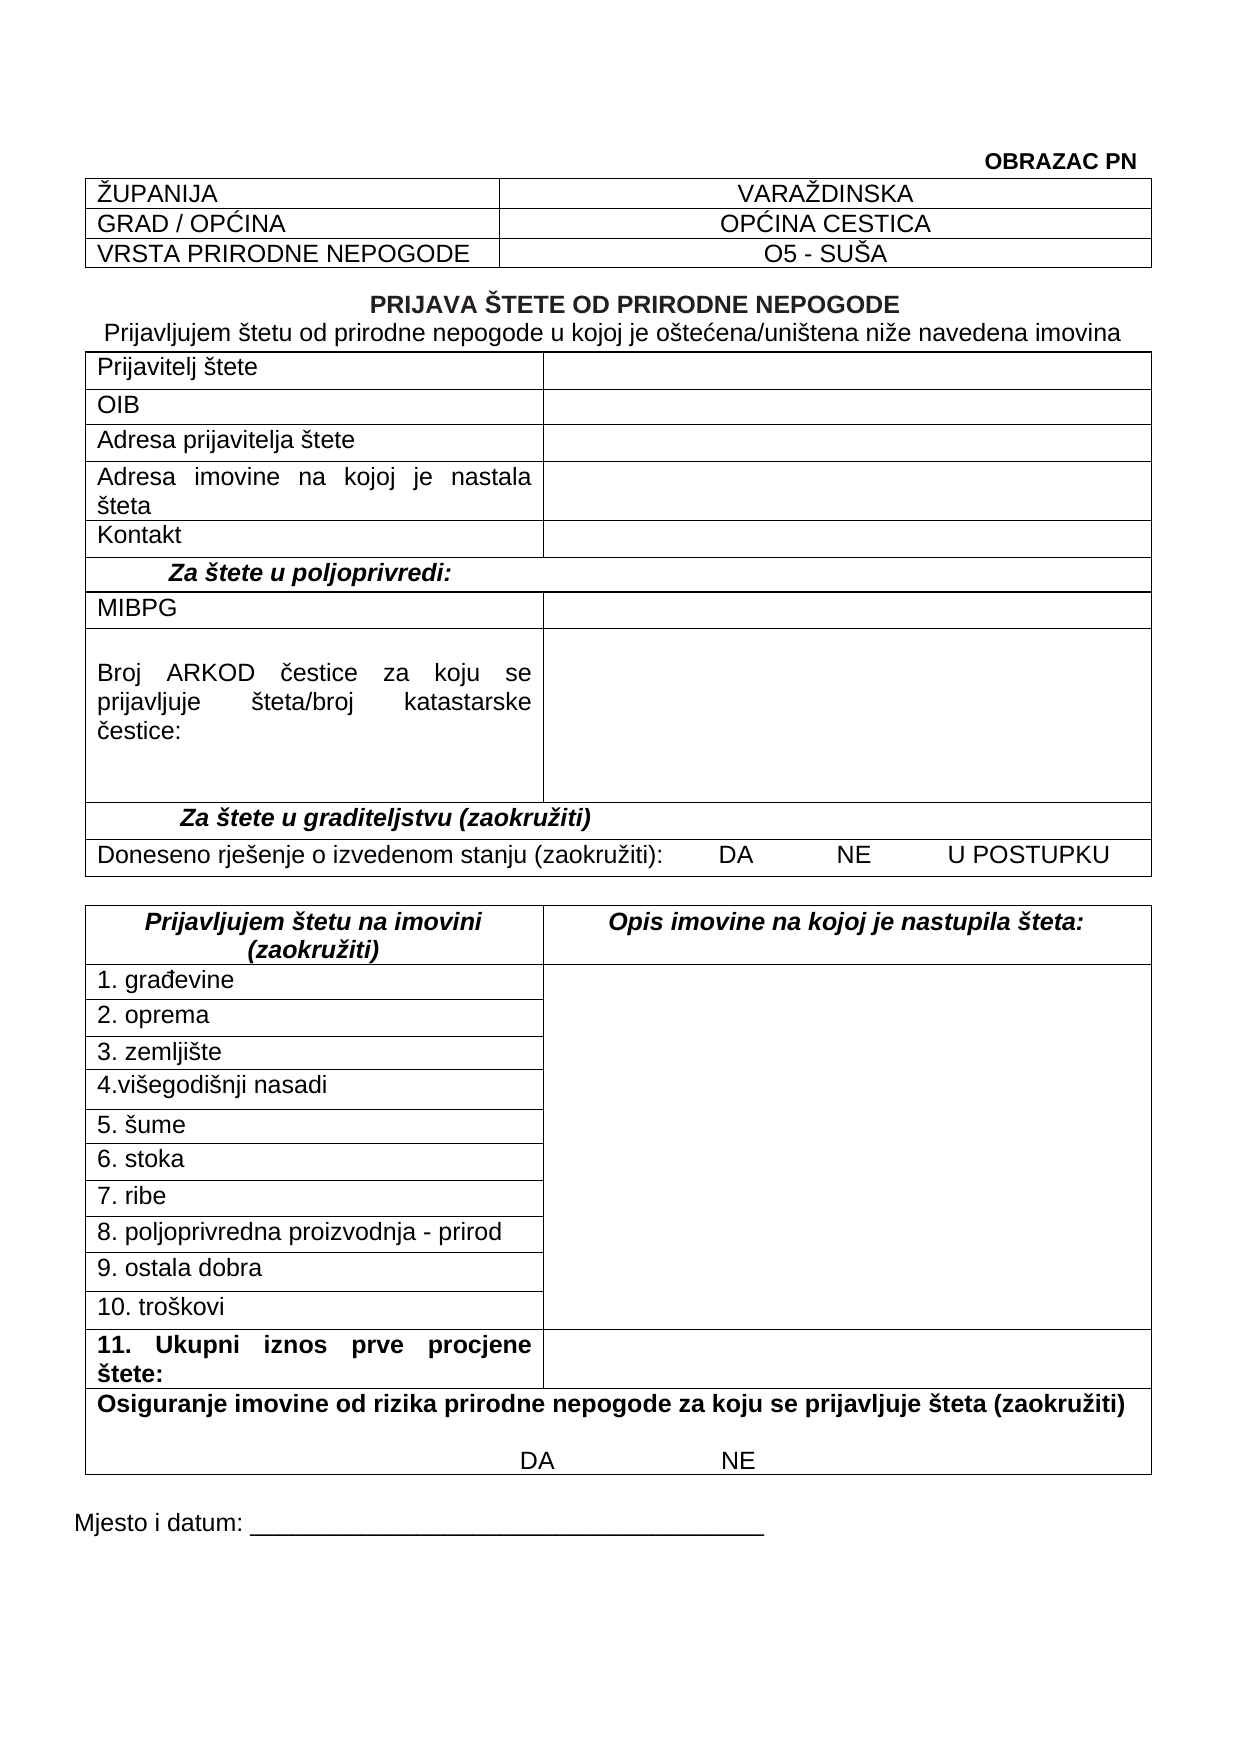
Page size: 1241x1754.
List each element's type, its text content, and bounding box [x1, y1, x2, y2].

text Prijavljujem štetu od prirodne nepogode u kojoj je oštećena/uništena niže navedena imovina [74, 318, 1152, 347]
table_header [544, 353, 1151, 389]
table_cell GRAD / OPĆINA [86, 209, 499, 237]
table_cell [544, 965, 1151, 1329]
table_cell VRSTA PRIRODNE NEPOGODE [86, 239, 499, 267]
table_cell Broj ARKOD čestice za koju se prijavljuje šteta/broj katastarske čestice: [86, 629, 543, 802]
table_header VARAŽDINSKA [500, 179, 1151, 208]
table_cell 2. oprema [86, 1000, 543, 1036]
table_cell 10. troškovi [86, 1292, 543, 1329]
table_cell 11. Ukupni iznos prve procjene štete: [86, 1330, 543, 1388]
table_cell Za štete u poljoprivredi: [86, 558, 1151, 591]
table_cell Adresa imovine na kojoj je nastala šteta [86, 462, 543, 519]
table_header Opis imovine na kojoj je nastupila šteta: [544, 906, 1151, 964]
table_cell [544, 521, 1151, 557]
table_header Prijavljujem štetu na imovini (zaokružiti) [86, 906, 543, 964]
table_cell [544, 462, 1151, 519]
table_cell [544, 425, 1151, 461]
table_header Prijavitelj štete [86, 353, 543, 389]
text Mjesto i datum: _____________________________________ [74, 1508, 1137, 1537]
text OBRAZAC PN [133, 148, 1137, 174]
table_cell 7. ribe [86, 1181, 543, 1216]
table_cell OPĆINA CESTICA [500, 209, 1151, 237]
table_cell [544, 1330, 1151, 1388]
table_cell 1. građevine [86, 965, 543, 998]
table_cell 9. ostala dobra [86, 1253, 543, 1291]
text PRIJAVA ŠTETE OD PRIRODNE NEPOGODE [133, 289, 1137, 318]
table_cell 8. poljoprivredna proizvodnja - prirod [86, 1217, 543, 1252]
table_cell 6. stoka [86, 1144, 543, 1180]
table_cell Kontakt [86, 521, 543, 557]
table_cell [544, 629, 1151, 802]
table_cell 4.višegodišnji nasadi [86, 1070, 543, 1108]
table_cell 3. zemljište [86, 1037, 543, 1069]
table_header ŽUPANIJA [86, 179, 499, 208]
table_cell O5 - SUŠA [500, 239, 1151, 267]
table_cell Za štete u graditeljstvu (zaokružiti) [86, 803, 1151, 839]
table_cell Adresa prijavitelja štete [86, 425, 543, 461]
table_cell Osiguranje imovine od rizika prirodne nepogode za koju se prijavljuje šteta (zaokružiti) DA NE [86, 1389, 1151, 1474]
table_cell OIB [86, 390, 543, 424]
table_cell [544, 593, 1151, 628]
table_cell [544, 390, 1151, 424]
table_cell 5. šume [86, 1110, 543, 1143]
table_cell MIBPG [86, 593, 543, 628]
table_cell Doneseno rješenje o izvedenom stanju (zaokružiti): DA NE U POSTUPKU [86, 840, 1151, 876]
